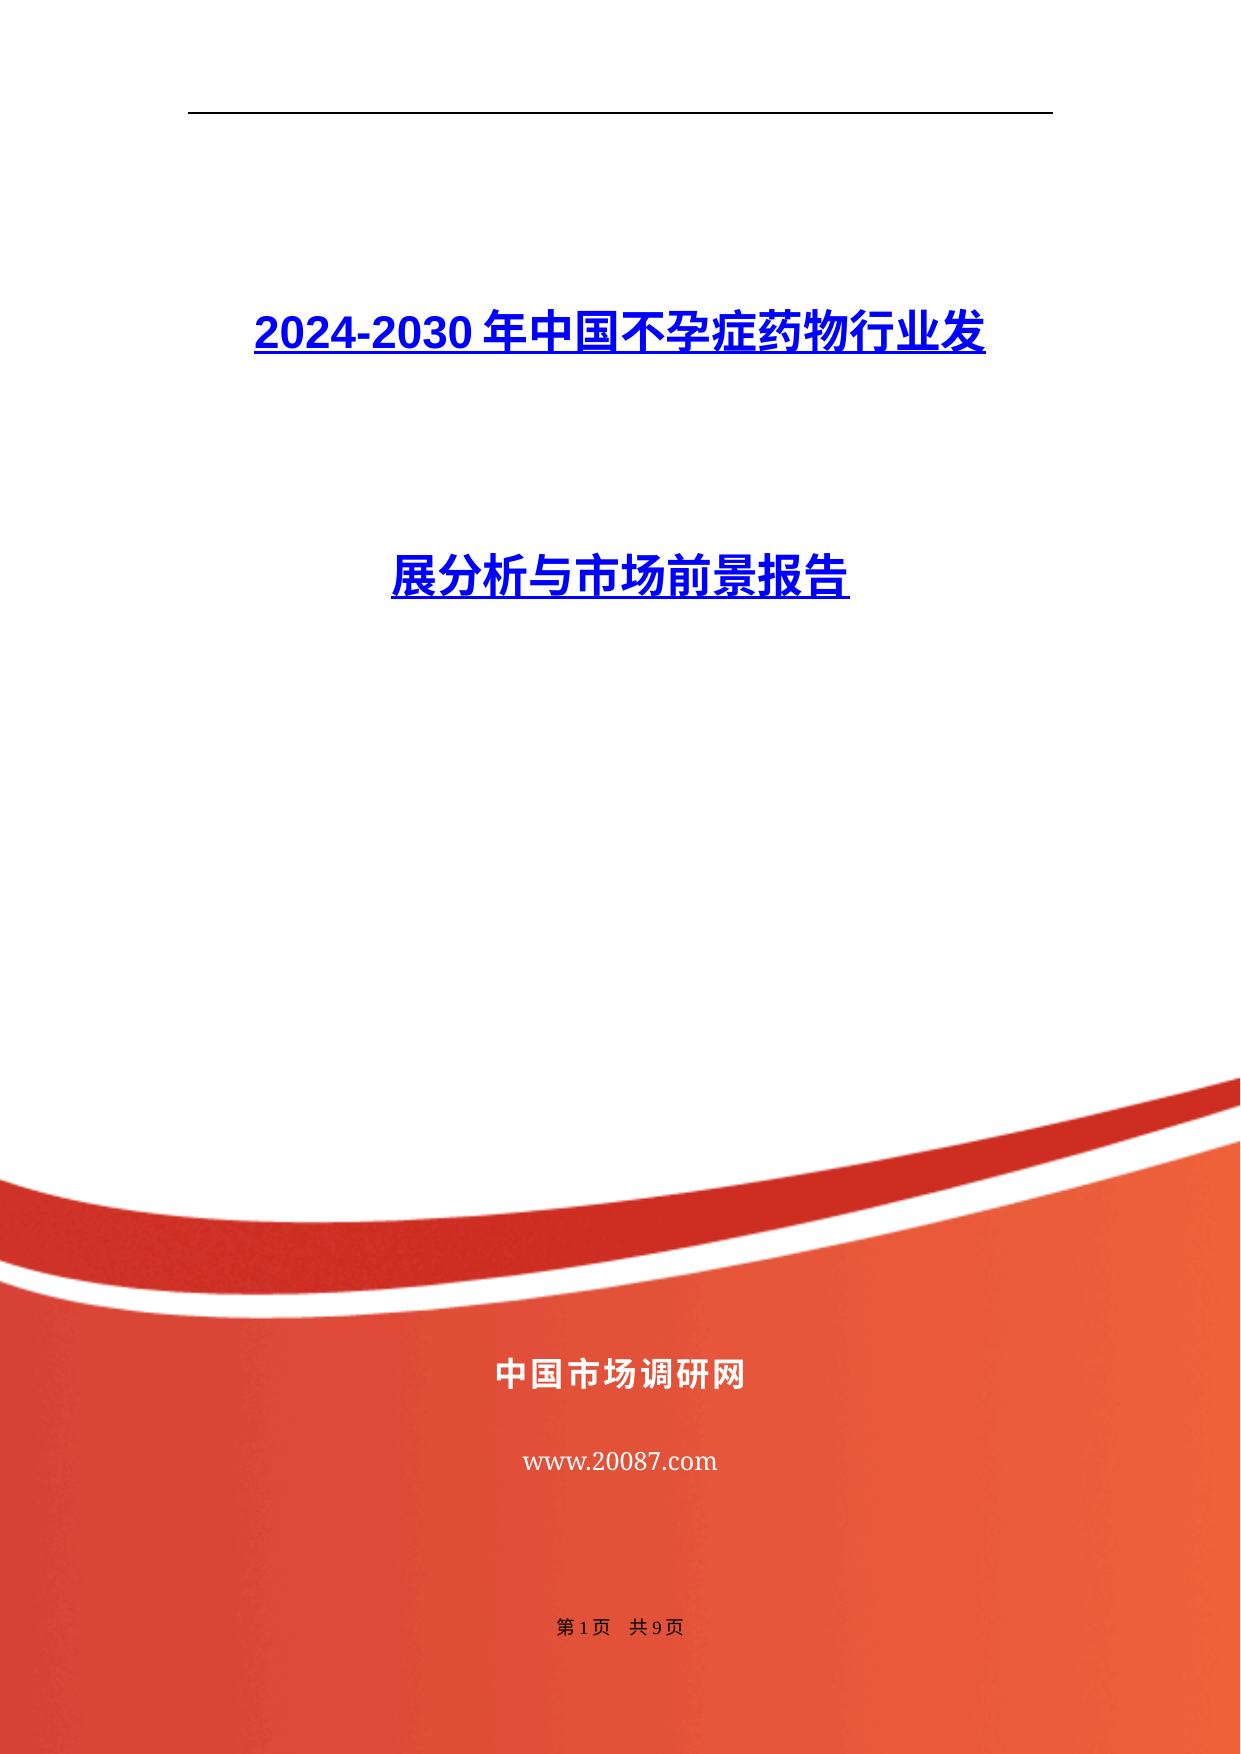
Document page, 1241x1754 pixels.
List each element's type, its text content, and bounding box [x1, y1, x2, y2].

table_header 2024-2030年中国不孕症药物行业发展分析与市场前景报告 [188, 207, 1053, 773]
subtitle 中国市场调研网 [187, 1339, 1053, 1404]
picture [0, 1006, 1241, 1754]
text www.20087.com [187, 1428, 1053, 1493]
